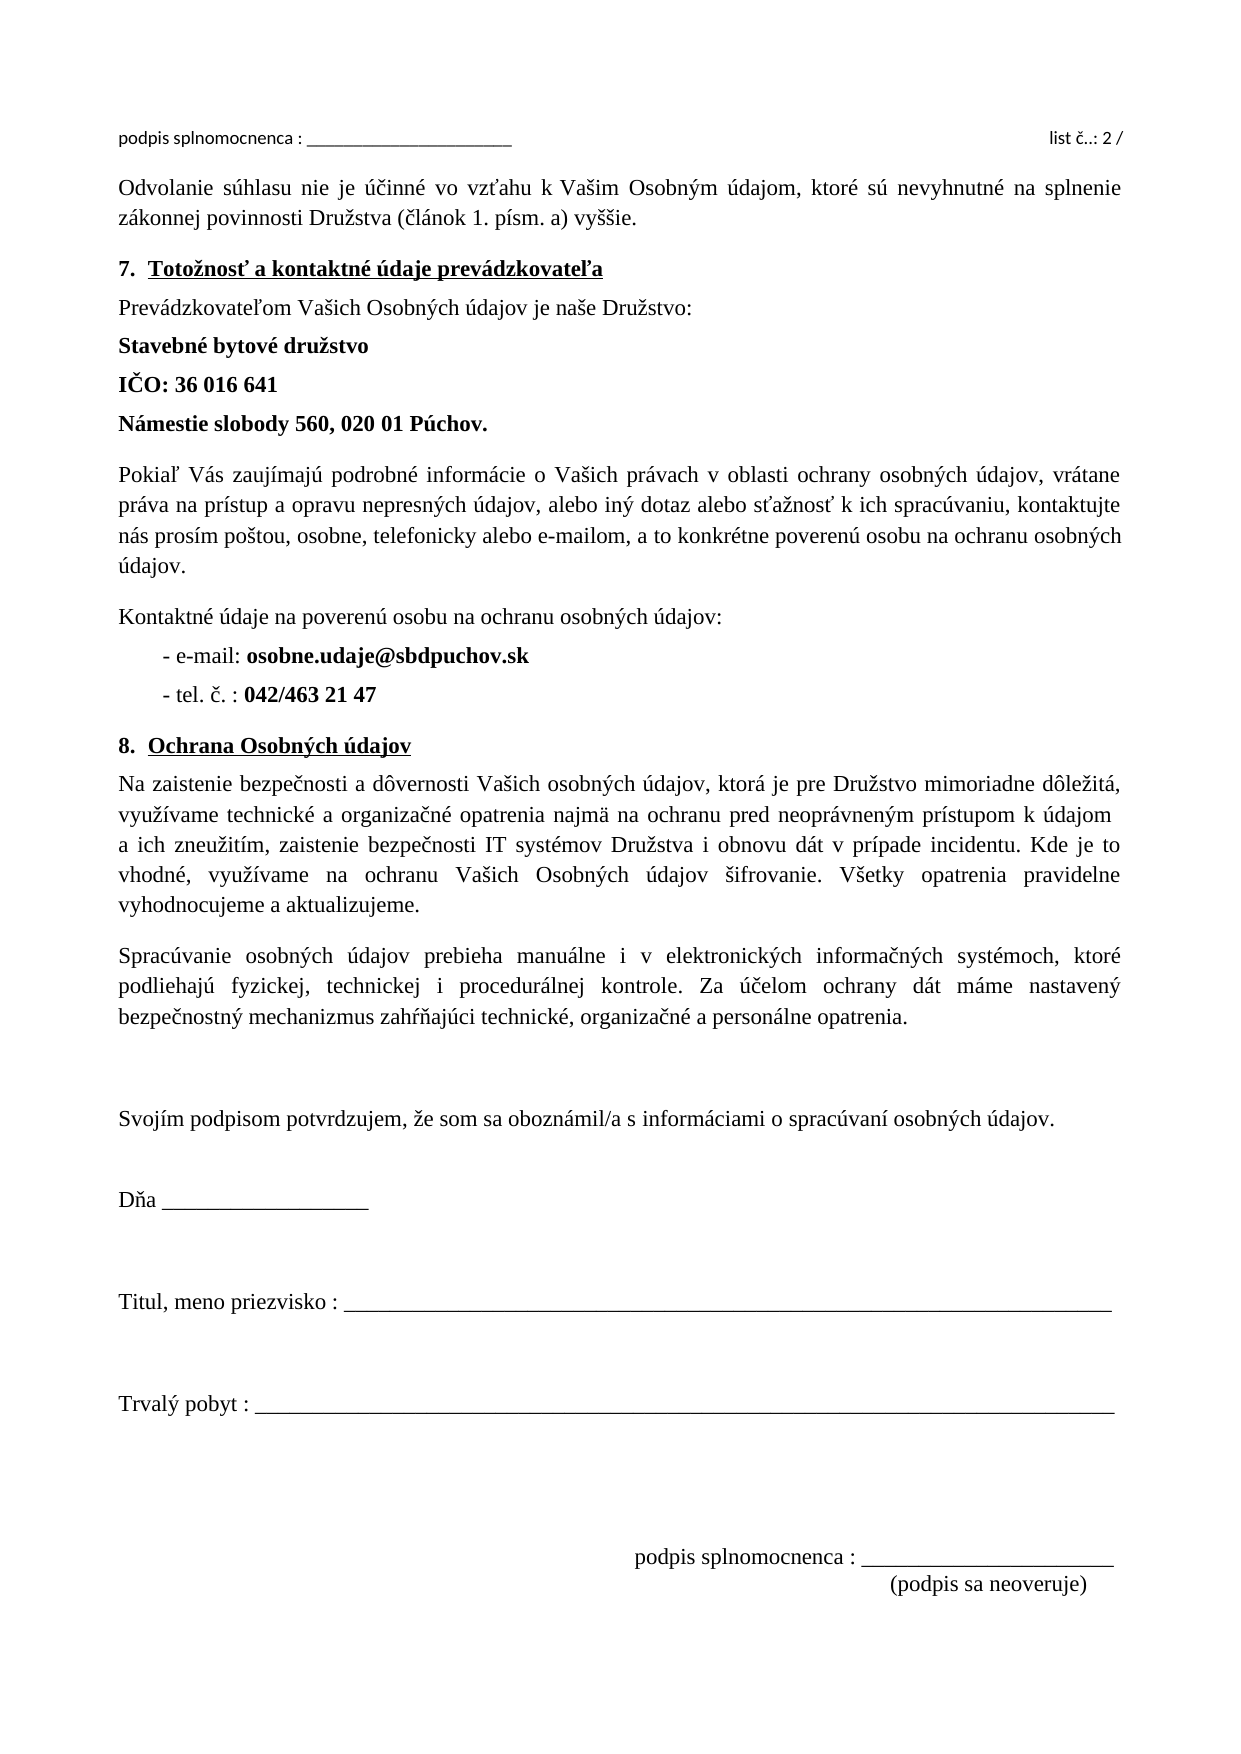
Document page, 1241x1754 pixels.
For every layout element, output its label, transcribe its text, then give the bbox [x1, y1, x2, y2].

text Kontaktné údaje na poverenú osobu na ochranu osobných údajov: [118, 603, 1122, 629]
text Trvalý pobyt : ___________________________________________________________________________ [118, 1390, 1122, 1417]
text podpis splnomocnenca : ______________________ [118, 1543, 1122, 1570]
text podpis splnomocnenca : ______________________ list č..: 2 / 3 [118, 126, 1122, 149]
table_header Svojím podpisom potvrdzujem, že som sa oboznámil/a s informáciami o spracúvaní osobných údajov. [118, 1105, 1240, 1135]
text Dňa __________________ [118, 1186, 1122, 1212]
text IČO: 36 016 641 [118, 371, 1122, 398]
text Na zaistenie bezpečnosti a dôvernosti Vašich osobných údajov, ktorá je pre Družstvo mimoriadne dôležitá, využívame technické a organizačné opatrenia najmä na ochranu pred neoprávneným prístupom k údajom a ich zneužitím, zaistenie bezpečnosti IT systémov Družstva i obnovu dát v prípade incidentu. Kde je to vhodné, využívame na ochranu Vašich Osobných údajov šifrovanie. Všetky opatrenia pravidelne vyhodnocujeme a aktualizujeme. [118, 771, 1122, 918]
text - tel. č. : 042/463 21 47 [162, 681, 1122, 707]
text - e-mail: osobne.udaje@sbdpuchov.sk [162, 642, 1122, 668]
text Spracúvanie osobných údajov prebieha manuálne i v elektronických informačných systémoch, ktoré podliehajú fyzickej, technickej i procedurálnej kontrole. Za účelom ochrany dát máme nastavený bezpečnostný mechanizmus zahŕňajúci technické, organizačné a personálne opatrenia. [118, 942, 1122, 1029]
list Ochrana Osobných údajov [118, 732, 1122, 758]
text Odvolanie súhlasu nie je účinné vo vzťahu k Vašim Osobným údajom, ktoré sú nevyhnutné na splnenie zákonnej povinnosti Družstva (článok 1. písm. a) vyššie. [118, 173, 1122, 230]
text Námestie slobody 560, 020 01 Púchov. [118, 410, 1122, 437]
text Titul, meno priezvisko : ___________________________________________________________________ [118, 1288, 1122, 1314]
text Stavebné bytové družstvo [118, 332, 1122, 359]
text Prevádzkovateľom Vašich Osobných údajov je naše Družstvo: [118, 294, 1122, 320]
text (podpis sa neoveruje) [118, 1570, 1122, 1596]
text Pokiaľ Vás zaujímajú podrobné informácie o Vašich právach v oblasti ochrany osobných údajov, vrátane práva na prístup a opravu nepresných údajov, alebo iný dotaz alebo sťažnosť k ich spracúvaniu, kontaktujte nás prosím poštou, osobne, telefonicky alebo e-mailom, a to konkrétne poverenú osobu na ochranu osobných údajov. [118, 461, 1122, 578]
list Totožnosť a kontaktné údaje prevádzkovateľa [118, 255, 1122, 281]
